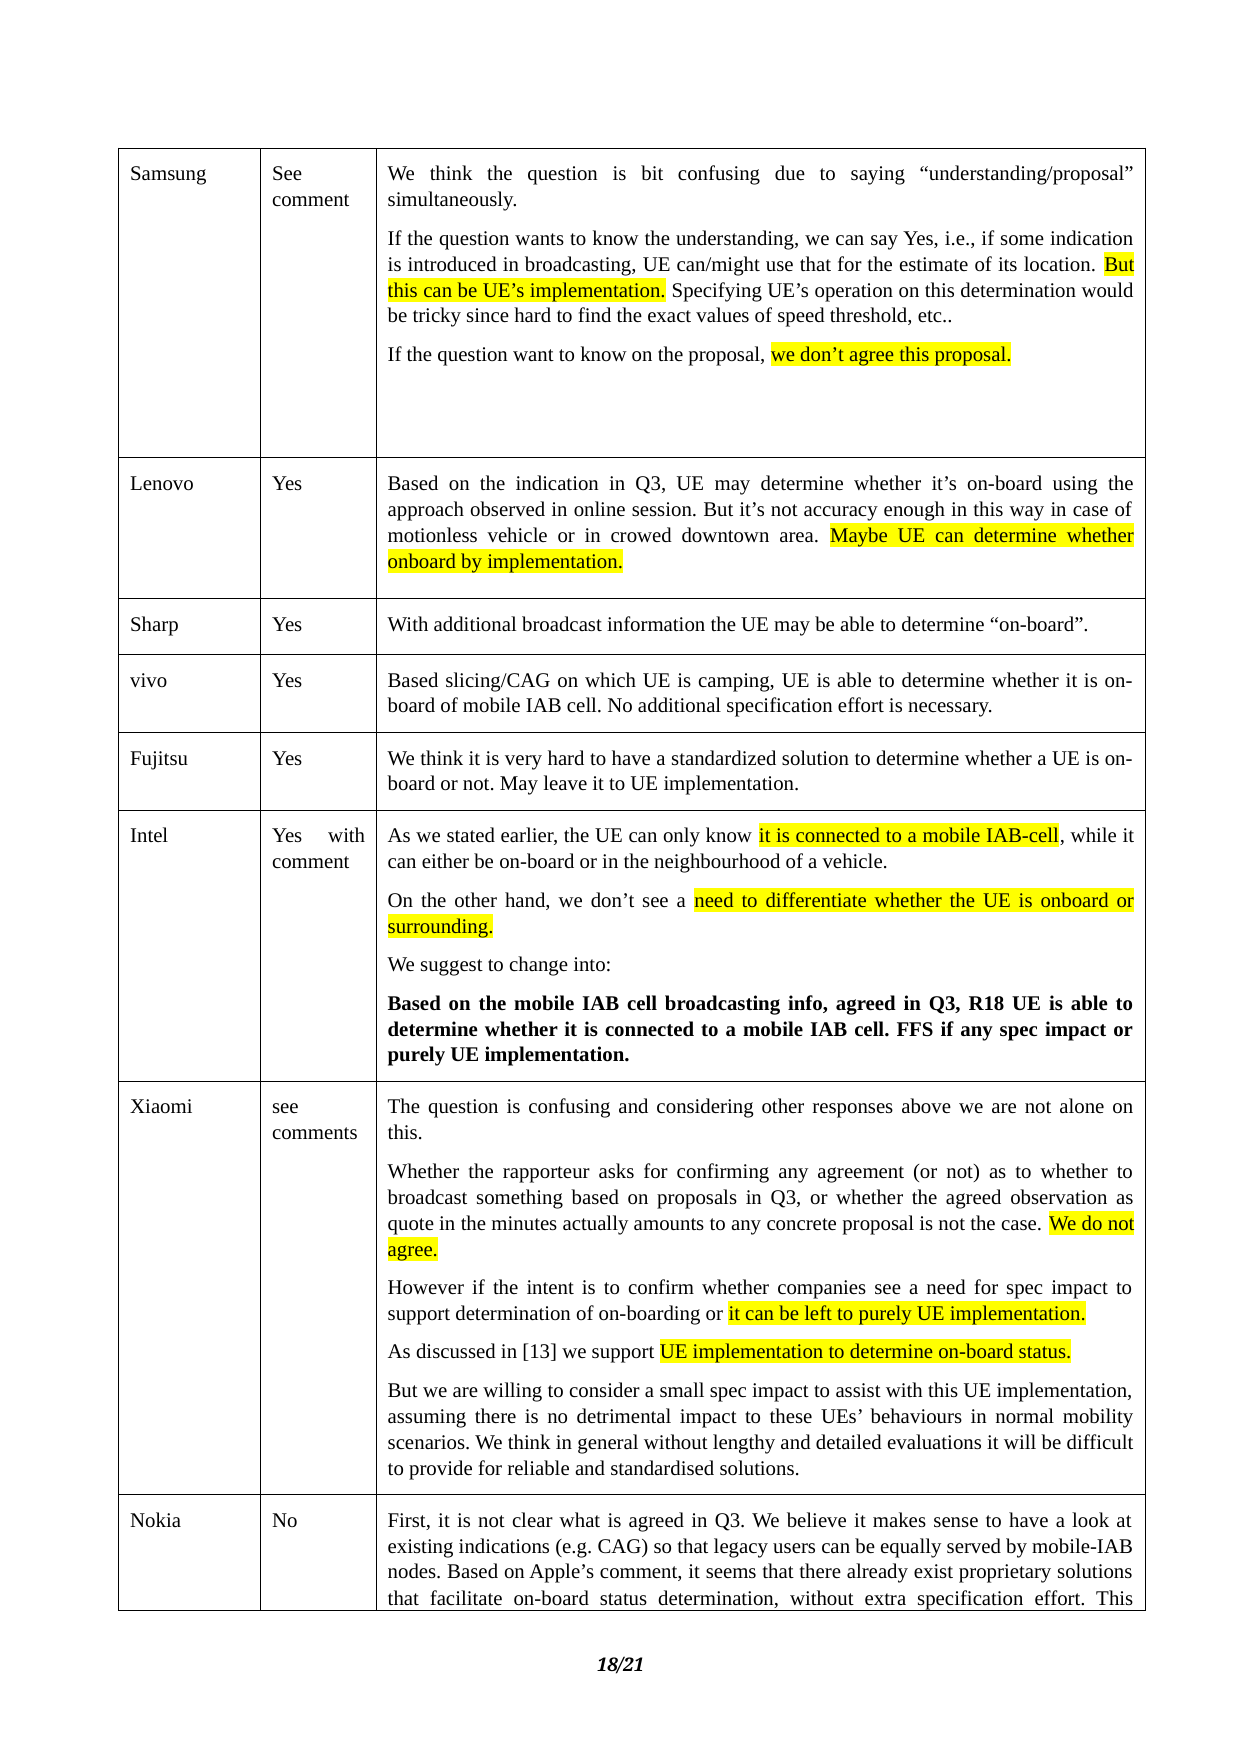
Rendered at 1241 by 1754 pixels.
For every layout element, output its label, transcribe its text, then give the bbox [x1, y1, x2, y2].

table_cell Sharp [119, 599, 260, 654]
table_cell Yes [261, 733, 376, 810]
table_cell Yes with comment [261, 811, 376, 1081]
table_cell Yes [261, 458, 376, 598]
table_cell No [261, 1495, 376, 1609]
table_cell Intel [119, 811, 260, 1081]
table_cell See comment [261, 149, 376, 457]
table_cell vivo [119, 655, 260, 732]
table_cell Nokia [119, 1495, 260, 1609]
table_cell Xiaomi [119, 1082, 260, 1494]
table_cell see comments [261, 1082, 376, 1494]
table_cell We think the question is bit confusing due to saying “understanding/proposal” simultaneously. If the question wants to know the understanding, we can say Yes, i.e., if some indication is introduced in broadcasting, UE can/might use that for the estimate of its location. But this can be UE’s implementation. Specifying UE’s operation on this determination would be tricky since hard to find the exact values of speed threshold, etc.. If the question want to know on the proposal, we don’t agree this proposal. [377, 149, 1145, 457]
table_cell Lenovo [119, 458, 260, 598]
table_cell Based slicing/CAG on which UE is camping, UE is able to determine whether it is on-board of mobile IAB cell. No additional specification effort is necessary. [377, 655, 1145, 732]
table_cell Yes [261, 599, 376, 654]
table_cell Yes [261, 655, 376, 732]
table_cell Based on the indication in Q3, UE may determine whether it’s on-board using the approach observed in online session. But it’s not accuracy enough in this way in case of motionless vehicle or in crowed downtown area. Maybe UE can determine whether onboard by implementation. [377, 458, 1145, 598]
table_cell We think it is very hard to have a standardized solution to determine whether a UE is on-board or not. May leave it to UE implementation. [377, 733, 1145, 810]
table_cell As we stated earlier, the UE can only know it is connected to a mobile IAB-cell, while it can either be on-board or in the neighbourhood of a vehicle. On the other hand, we don’t see a need to differentiate whether the UE is onboard or surrounding. We suggest to change into: Based on the mobile IAB cell broadcasting info, agreed in Q3, R18 UE is able to determine whether it is connected to a mobile IAB cell. FFS if any spec impact or purely UE implementation. [377, 811, 1145, 1081]
table_cell The question is confusing and considering other responses above we are not alone on this. Whether the rapporteur asks for confirming any agreement (or not) as to whether to broadcast something based on proposals in Q3, or whether the agreed observation as quote in the minutes actually amounts to any concrete proposal is not the case. We do not agree. However if the intent is to confirm whether companies see a need for spec impact to support determination of on-boarding or it can be left to purely UE implementation. As discussed in [13] we support UE implementation to determine on-board status. But we are willing to consider a small spec impact to assist with this UE implementation, assuming there is no detrimental impact to these UEs’ behaviours in normal mobility scenarios. We think in general without lengthy and detailed evaluations it will be difficult to provide for reliable and standardised solutions. [377, 1082, 1145, 1494]
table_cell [377, 1495, 1145, 1609]
table_cell Fujitsu [119, 733, 260, 810]
table_cell With additional broadcast information the UE may be able to determine “on-board”. [377, 599, 1145, 654]
table_cell Samsung [119, 149, 260, 457]
